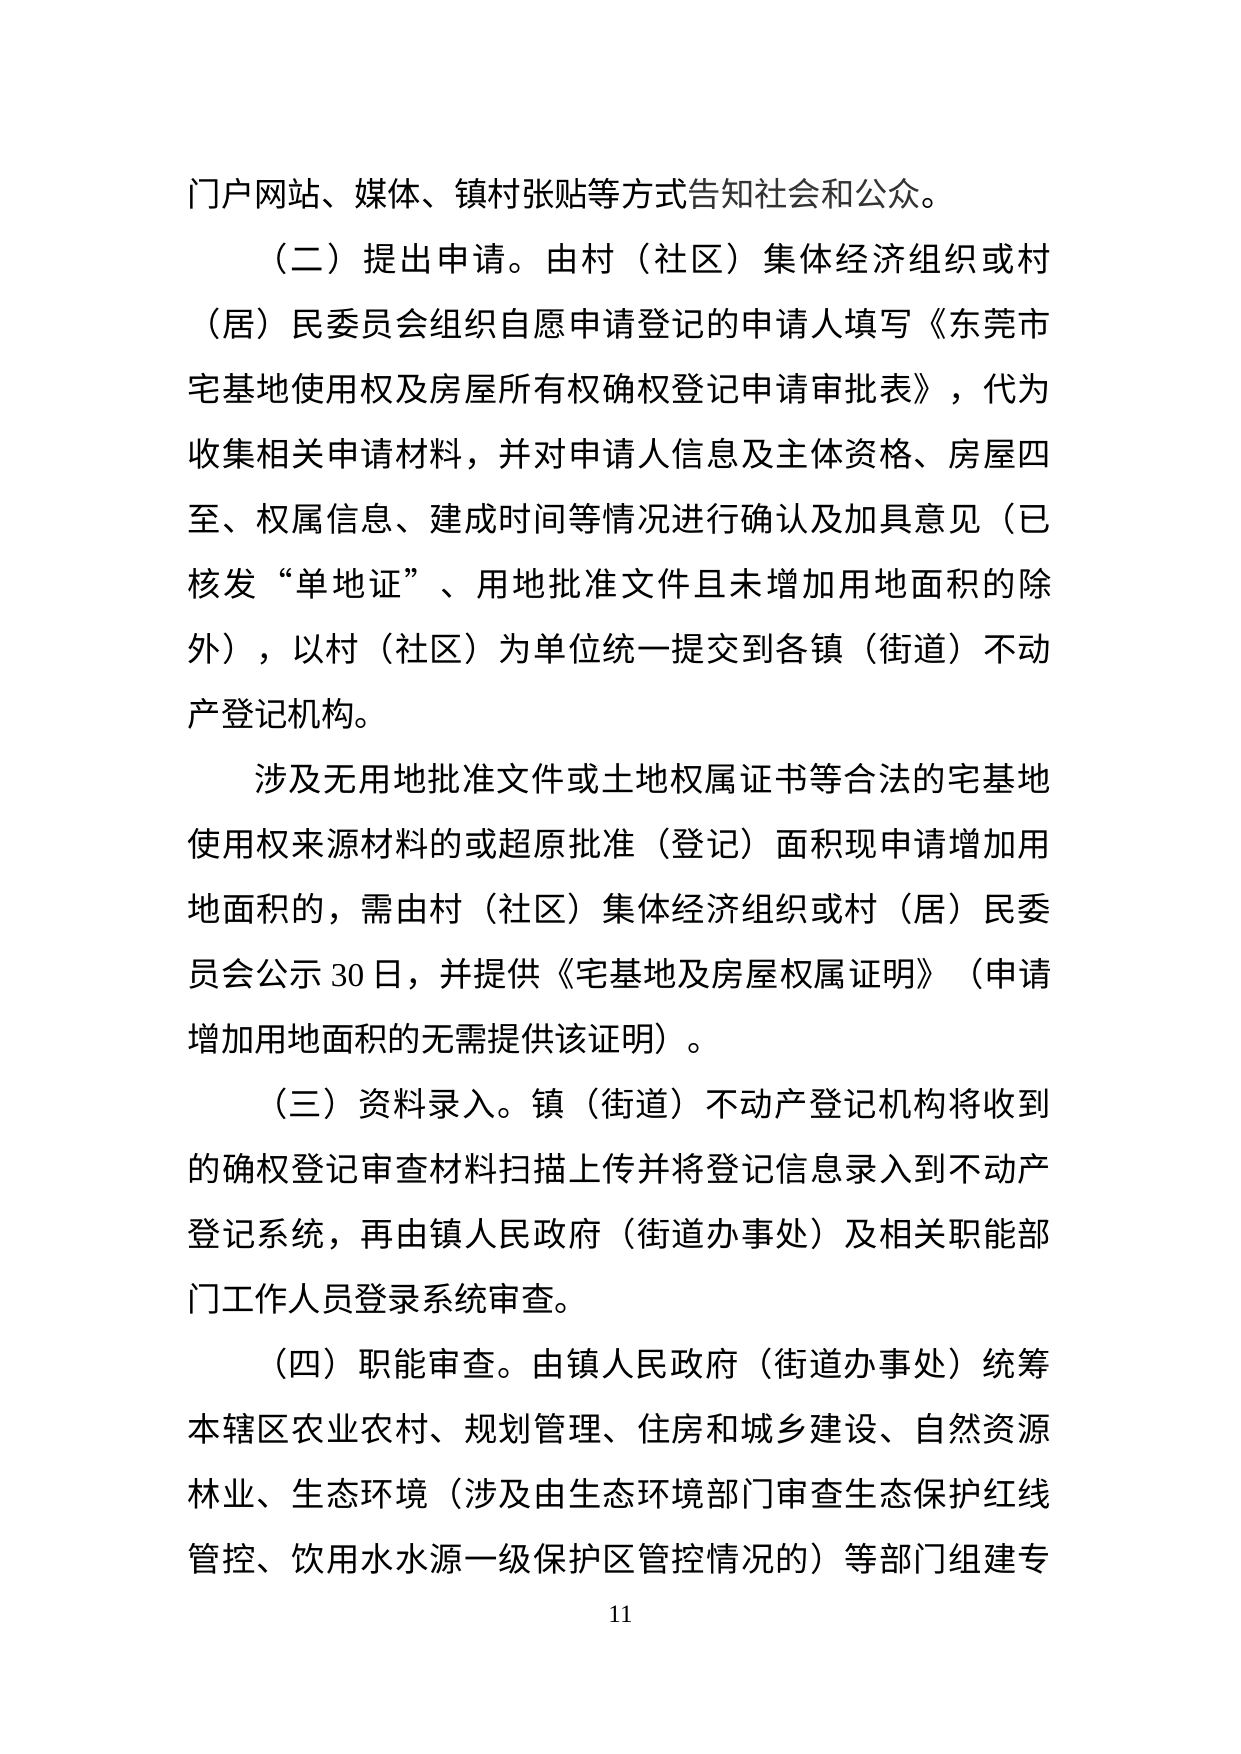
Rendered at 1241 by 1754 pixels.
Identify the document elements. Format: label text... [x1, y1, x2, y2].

text 涉及无用地批准文件或土地权属证书等合法的宅基地使用权来源材料的或超原批准（登记）面积现申请增加用地面积的，需由村（社区）集体经济组织或村（居）民委员会公示30日，并提供《宅基地及房屋权属证明》（申请增加用地面积的无需提供该证明）。 [187, 744, 1053, 1069]
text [187, 159, 1053, 224]
text （二）提出申请。由村（社区）集体经济组织或村（居）民委员会组织自愿申请登记的申请人填写《东莞市宅基地使用权及房屋所有权确权登记申请审批表》，代为收集相关申请材料，并对申请人信息及主体资格、房屋四至、权属信息、建成时间等情况进行确认及加具意见（已核发“单地证”、用地批准文件且未增加用地面积的除外），以村（社区）为单位统一提交到各镇（街道）不动产登记机构。 [187, 224, 1053, 744]
text （三）资料录入。镇（街道）不动产登记机构将收到的确权登记审查材料扫描上传并将登记信息录入到不动产登记系统，再由镇人民政府（街道办事处）及相关职能部门工作人员登录系统审查。 [187, 1069, 1053, 1329]
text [187, 1329, 1053, 1589]
